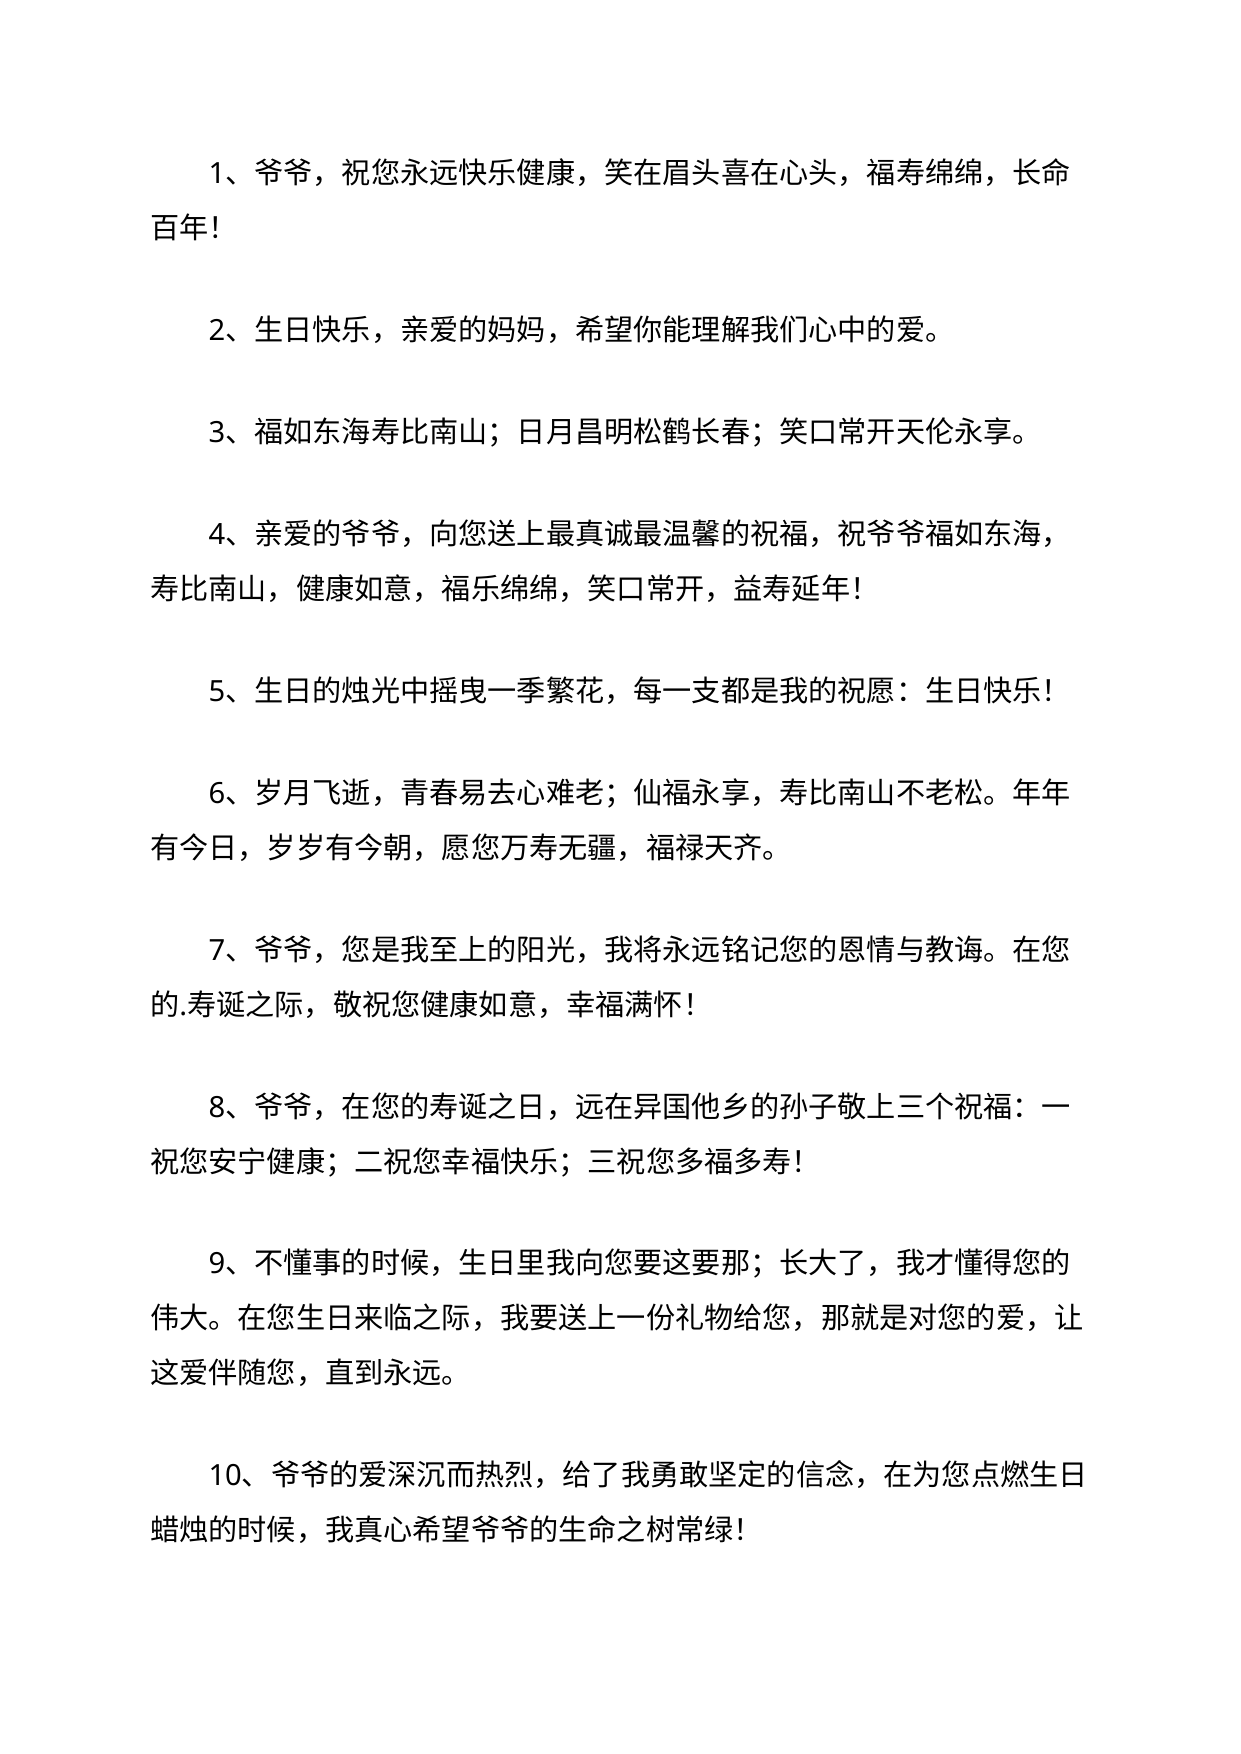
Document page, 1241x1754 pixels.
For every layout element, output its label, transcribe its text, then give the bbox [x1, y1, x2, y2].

text 3、福如东海寿比南山；日月昌明松鹤长春；笑口常开天伦永享。 [150, 409, 1090, 451]
text 5、生日的烛光中摇曳一季繁花，每一支都是我的祝愿：生日快乐！ [150, 667, 1090, 710]
text 6、岁月飞逝，青春易去心难老；仙福永享，寿比南山不老松。年年有今日，岁岁有今朝，愿您万寿无疆，福禄天齐。 [150, 769, 1090, 867]
text 1、爷爷，祝您永远快乐健康，笑在眉头喜在心头，福寿绵绵，长命百年！ [150, 150, 1090, 247]
text 10、爷爷的爱深沉而热烈，给了我勇敢坚定的信念，在为您点燃生日蜡烛的时候，我真心希望爷爷的生命之树常绿！ [150, 1452, 1090, 1549]
text 8、爷爷，在您的寿诞之日，远在异国他乡的孙子敬上三个祝福：一祝您安宁健康；二祝您幸福快乐；三祝您多福多寿！ [150, 1083, 1090, 1181]
text 2、生日快乐，亲爱的妈妈，希望你能理解我们心中的爱。 [150, 307, 1090, 349]
text 4、亲爱的爷爷，向您送上最真诚最温馨的祝福，祝爷爷福如东海，寿比南山，健康如意，福乐绵绵，笑口常开，益寿延年！ [150, 511, 1090, 608]
text 9、不懂事的时候，生日里我向您要这要那；长大了，我才懂得您的伟大。在您生日来临之际，我要送上一份礼物给您，那就是对您的爱，让这爱伴随您，直到永远。 [150, 1240, 1090, 1392]
text 7、爷爷，您是我至上的阳光，我将永远铭记您的恩情与教诲。在您的.寿诞之际，敬祝您健康如意，幸福满怀！ [150, 926, 1090, 1024]
